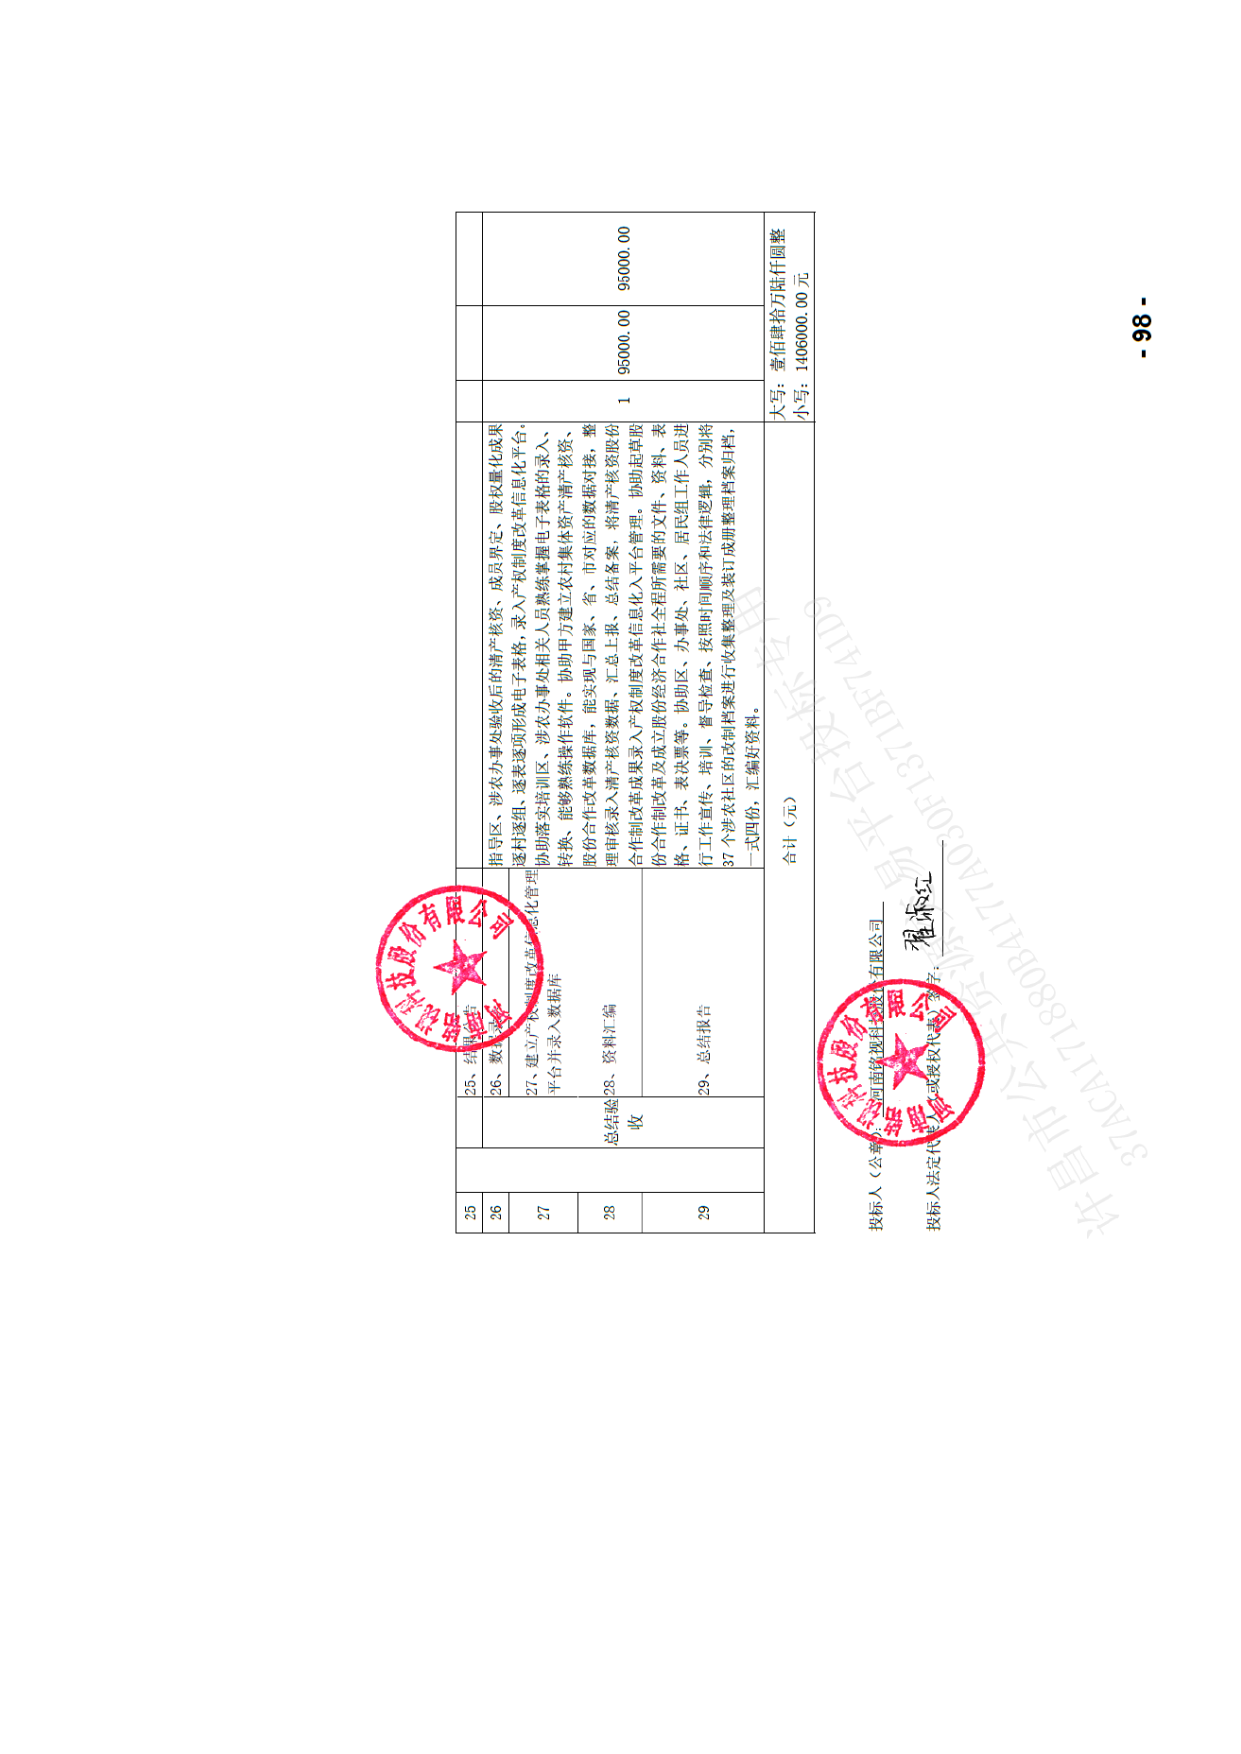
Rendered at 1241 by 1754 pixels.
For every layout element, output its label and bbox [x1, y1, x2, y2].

picture [352, 163, 1168, 1305]
